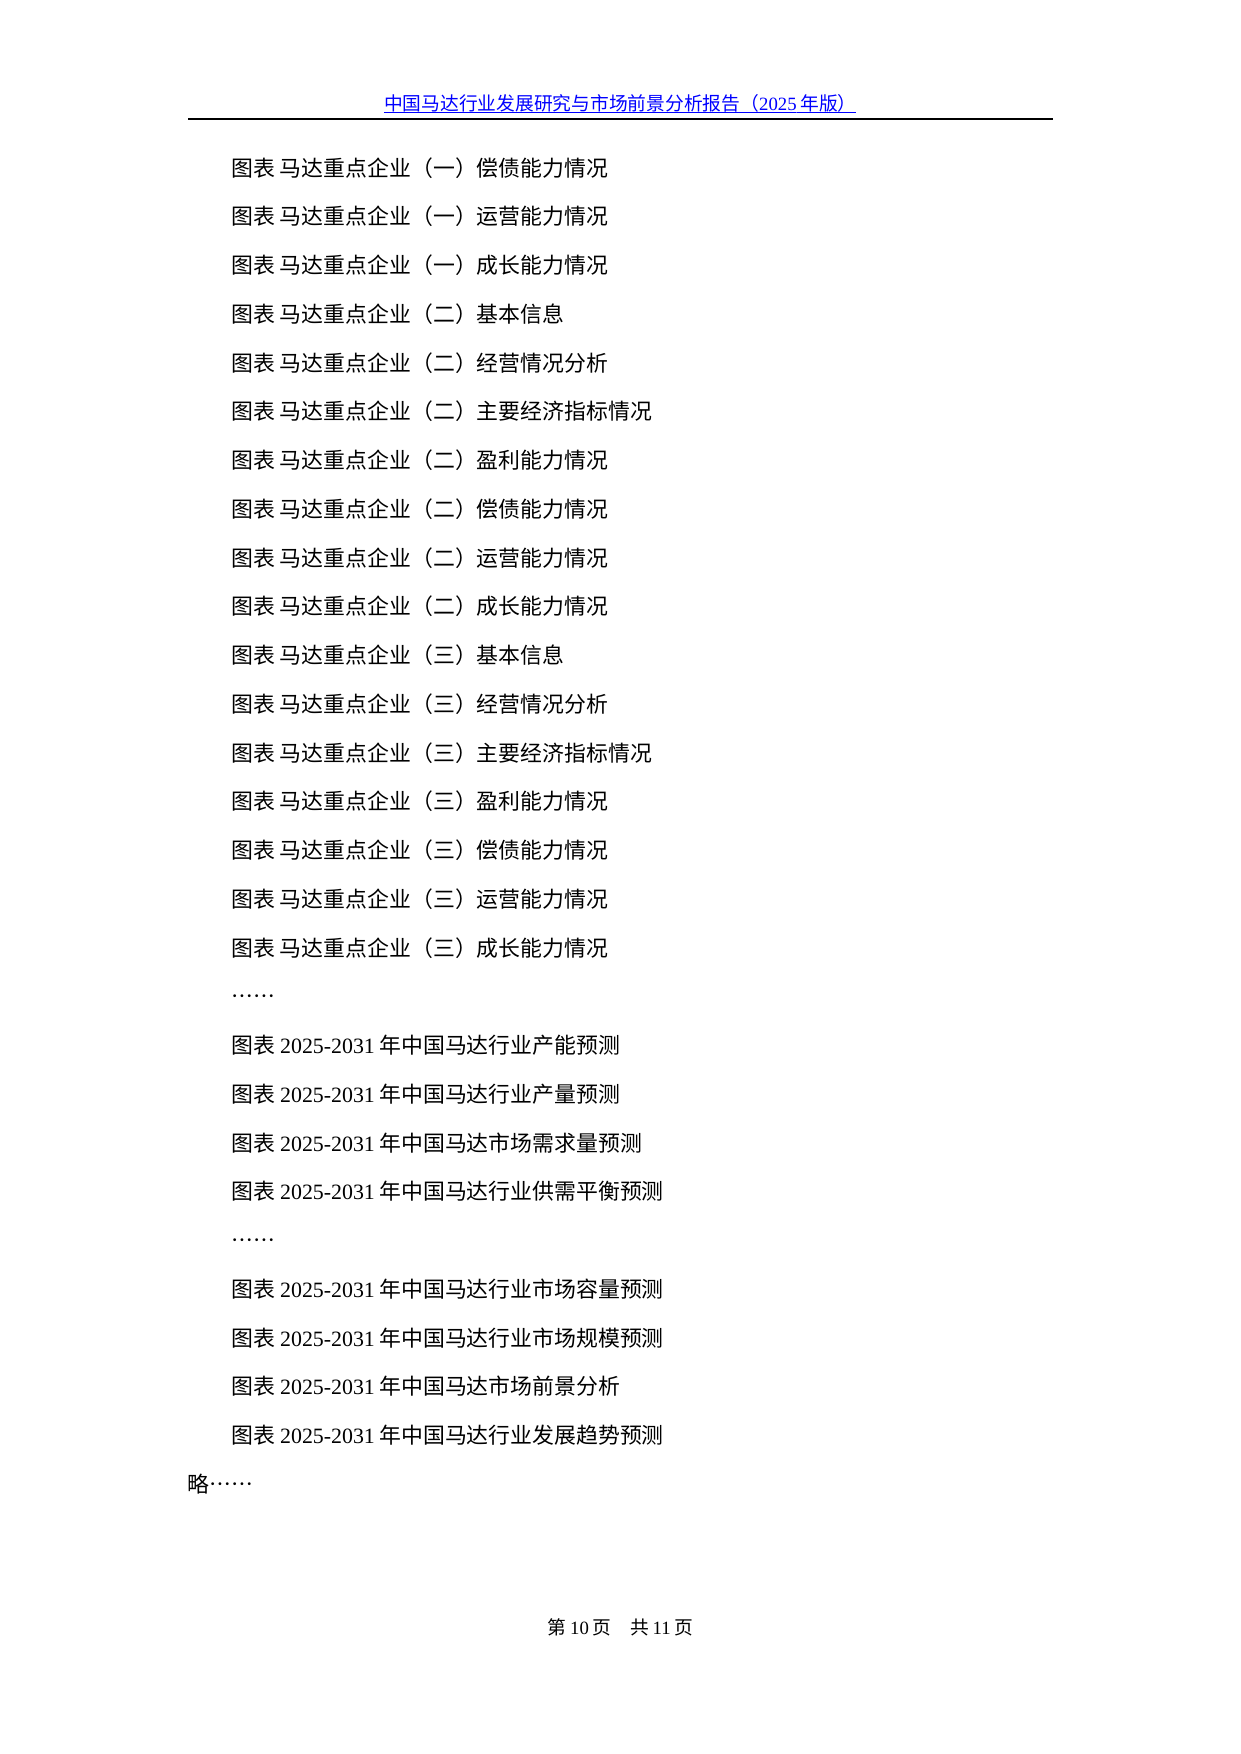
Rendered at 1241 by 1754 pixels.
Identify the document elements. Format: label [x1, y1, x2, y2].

text [187, 150, 1053, 1499]
